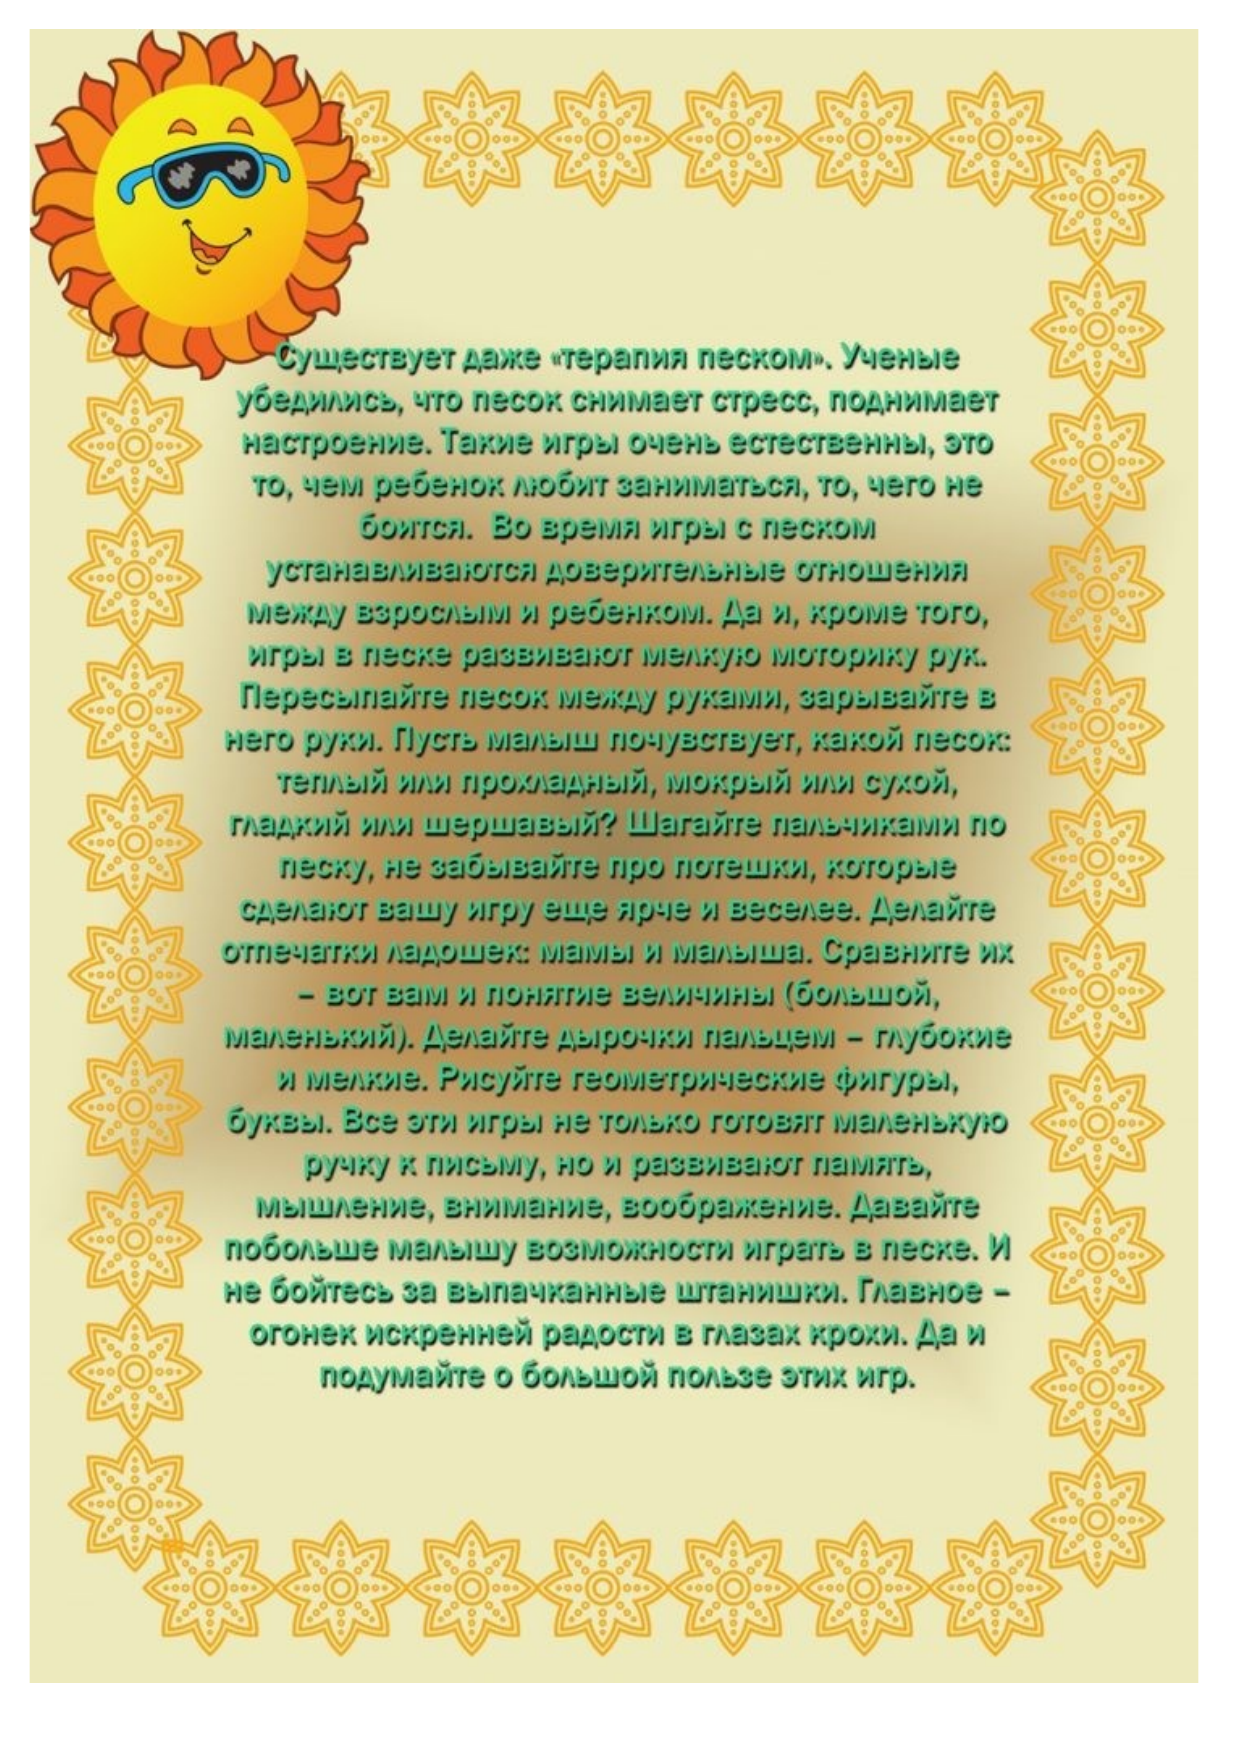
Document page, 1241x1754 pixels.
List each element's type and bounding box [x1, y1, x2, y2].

picture [29, 29, 1199, 1683]
